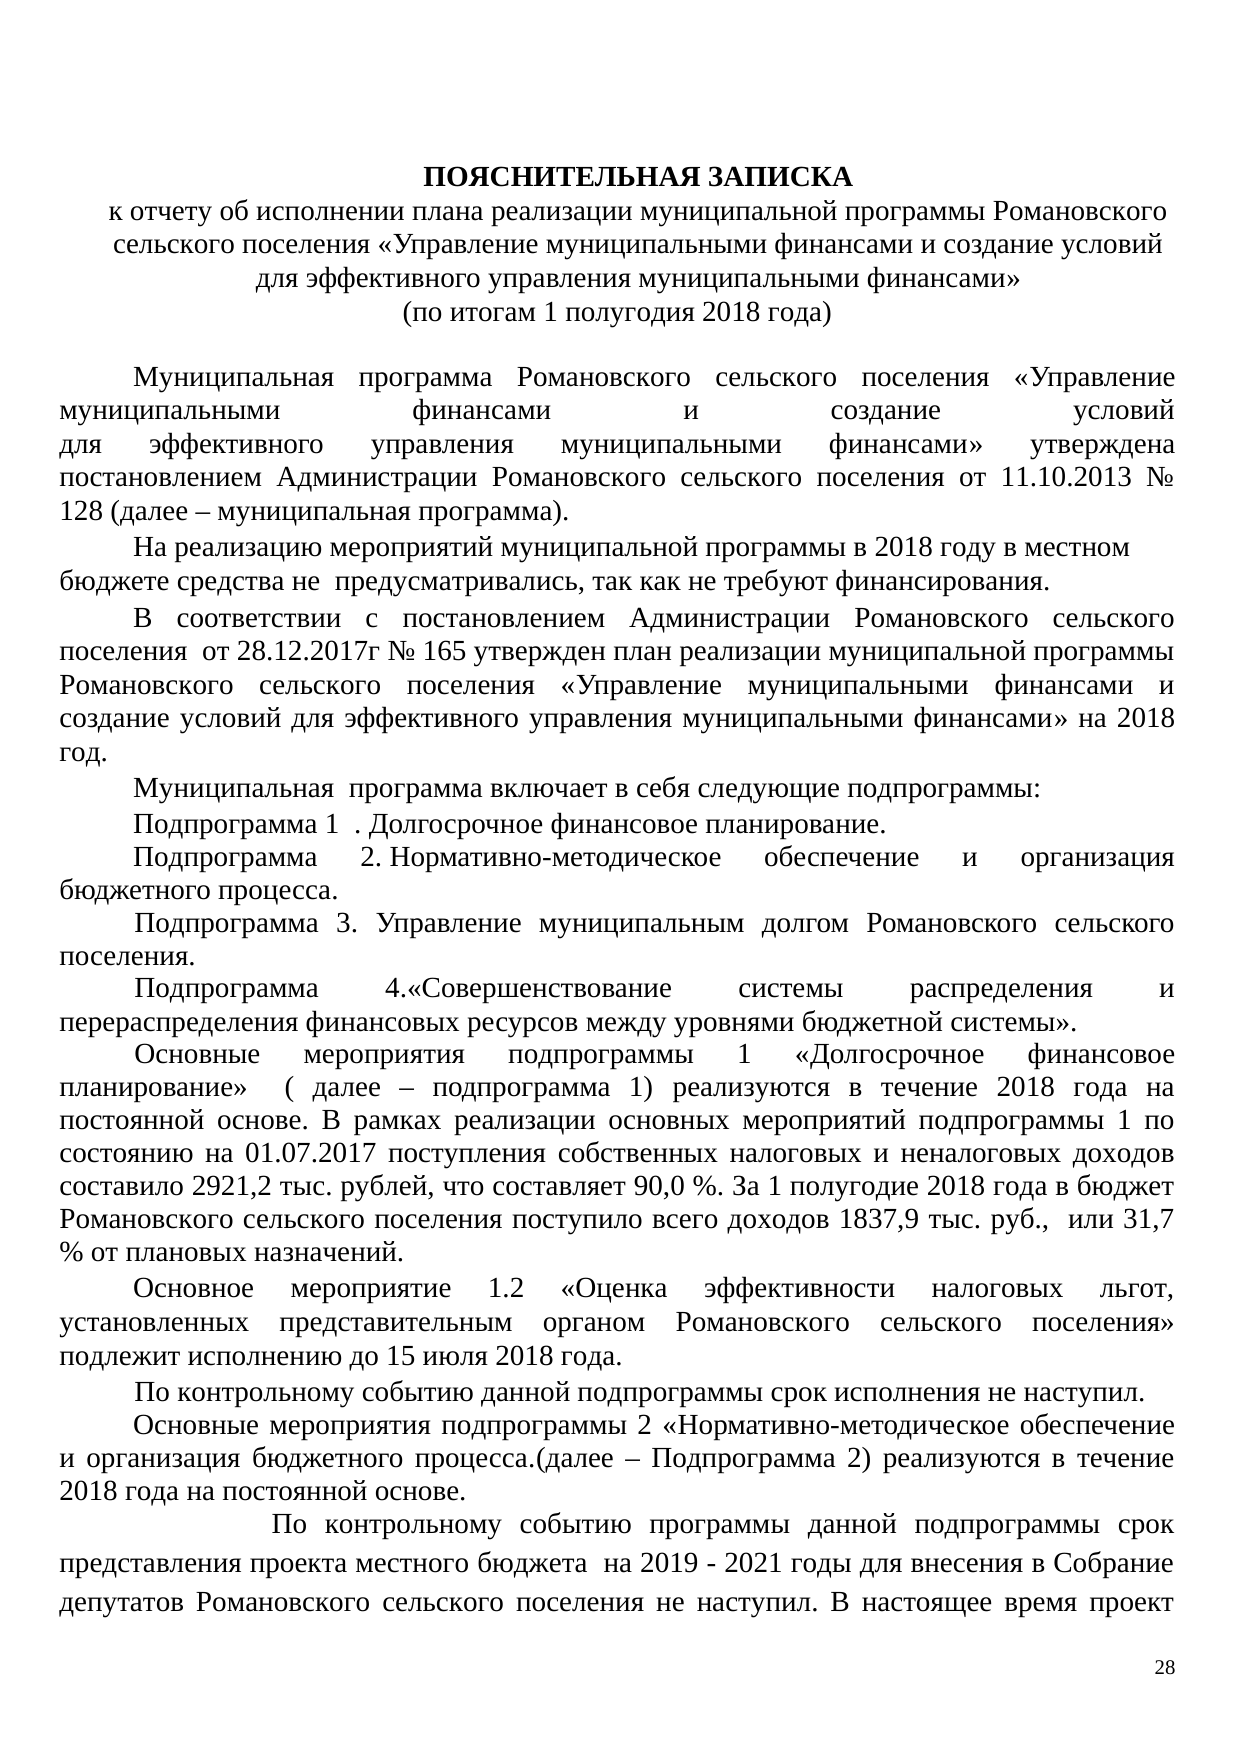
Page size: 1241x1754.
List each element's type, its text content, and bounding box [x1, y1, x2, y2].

text Подпрограмма 1 . Долгосрочное финансовое планирование. [59, 807, 1175, 840]
text В соответствии с постановлением Администрации Романовского сельского поселения от 28.12.2017г № 165 утвержден план реализации муниципальной программы Романовского сельского поселения «Управление муниципальными финансами и создание условий для эффективного управления муниципальными финансами» на 2018 год. [59, 600, 1175, 767]
text По контрольному событию данной подпрограммы срок исполнения не наступил. [59, 1374, 1175, 1408]
text Основные мероприятия подпрограммы 1 «Долгосрочное финансовое планирование» ( далее – подпрограмма 1) реализуются в течение 2018 года на постоянной основе. В рамках реализации основных мероприятий подпрограммы 1 по состоянию на 01.07.2017 поступления собственных налоговых и неналоговых доходов составило 2921,2 тыс. рублей, что составляет 90,0 %. За 1 полугодие 2018 года в бюджет Романовского сельского поселения поступило всего доходов 1837,9 тыс. руб., или 31,7 % от плановых назначений. [59, 1037, 1175, 1267]
text ПОЯСНИТЕЛЬНАЯ ЗАПИСКА [101, 159, 1175, 193]
text Подпрограмма 3. Управление муниципальным долгом Романовского сельского поселения. [59, 906, 1175, 971]
text к отчету об исполнении плана реализации муниципальной программы Романовского сельского поселения «Управление муниципальными финансами и создание условий для эффективного управления муниципальными финансами» [101, 193, 1175, 294]
text Основное мероприятие 1.2 «Оценка эффективности налоговых льгот, установленных представительным органом Романовского сельского поселения» подлежит исполнению до 15 июля 2018 года. [59, 1271, 1175, 1371]
text Подпрограмма 2. Нормативно-методическое обеспечение и организация бюджетного процесса. [59, 840, 1175, 906]
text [59, 1507, 1175, 1617]
text Основные мероприятия подпрограммы 2 «Нормативно-методическое обеспечение и организация бюджетного процесса.(далее – Подпрограмма 2) реализуются в течение 2018 года на постоянной основе. [59, 1408, 1175, 1507]
text На реализацию мероприятий муниципальной программы в 2018 году в местном бюджете средства не предусматривались, так как не требуют финансирования. [59, 529, 1175, 597]
text (по итогам 1 полугодия 2018 года) [59, 294, 1175, 327]
text Подпрограмма 4.«Совершенствование системы распределения и перераспределения финансовых ресурсов между уровнями бюджетной системы». [59, 971, 1175, 1037]
text Муниципальная программа Романовского сельского поселения «Управление муниципальными финансами и создание условий для эффективного управления муниципальными финансами» утверждена постановлением Администрации Романовского сельского поселения от 11.10.2013 № 128 (далее – муниципальная программа). [59, 359, 1175, 526]
text Муниципальная программа включает в себя следующие подпрограммы: [59, 771, 1175, 804]
